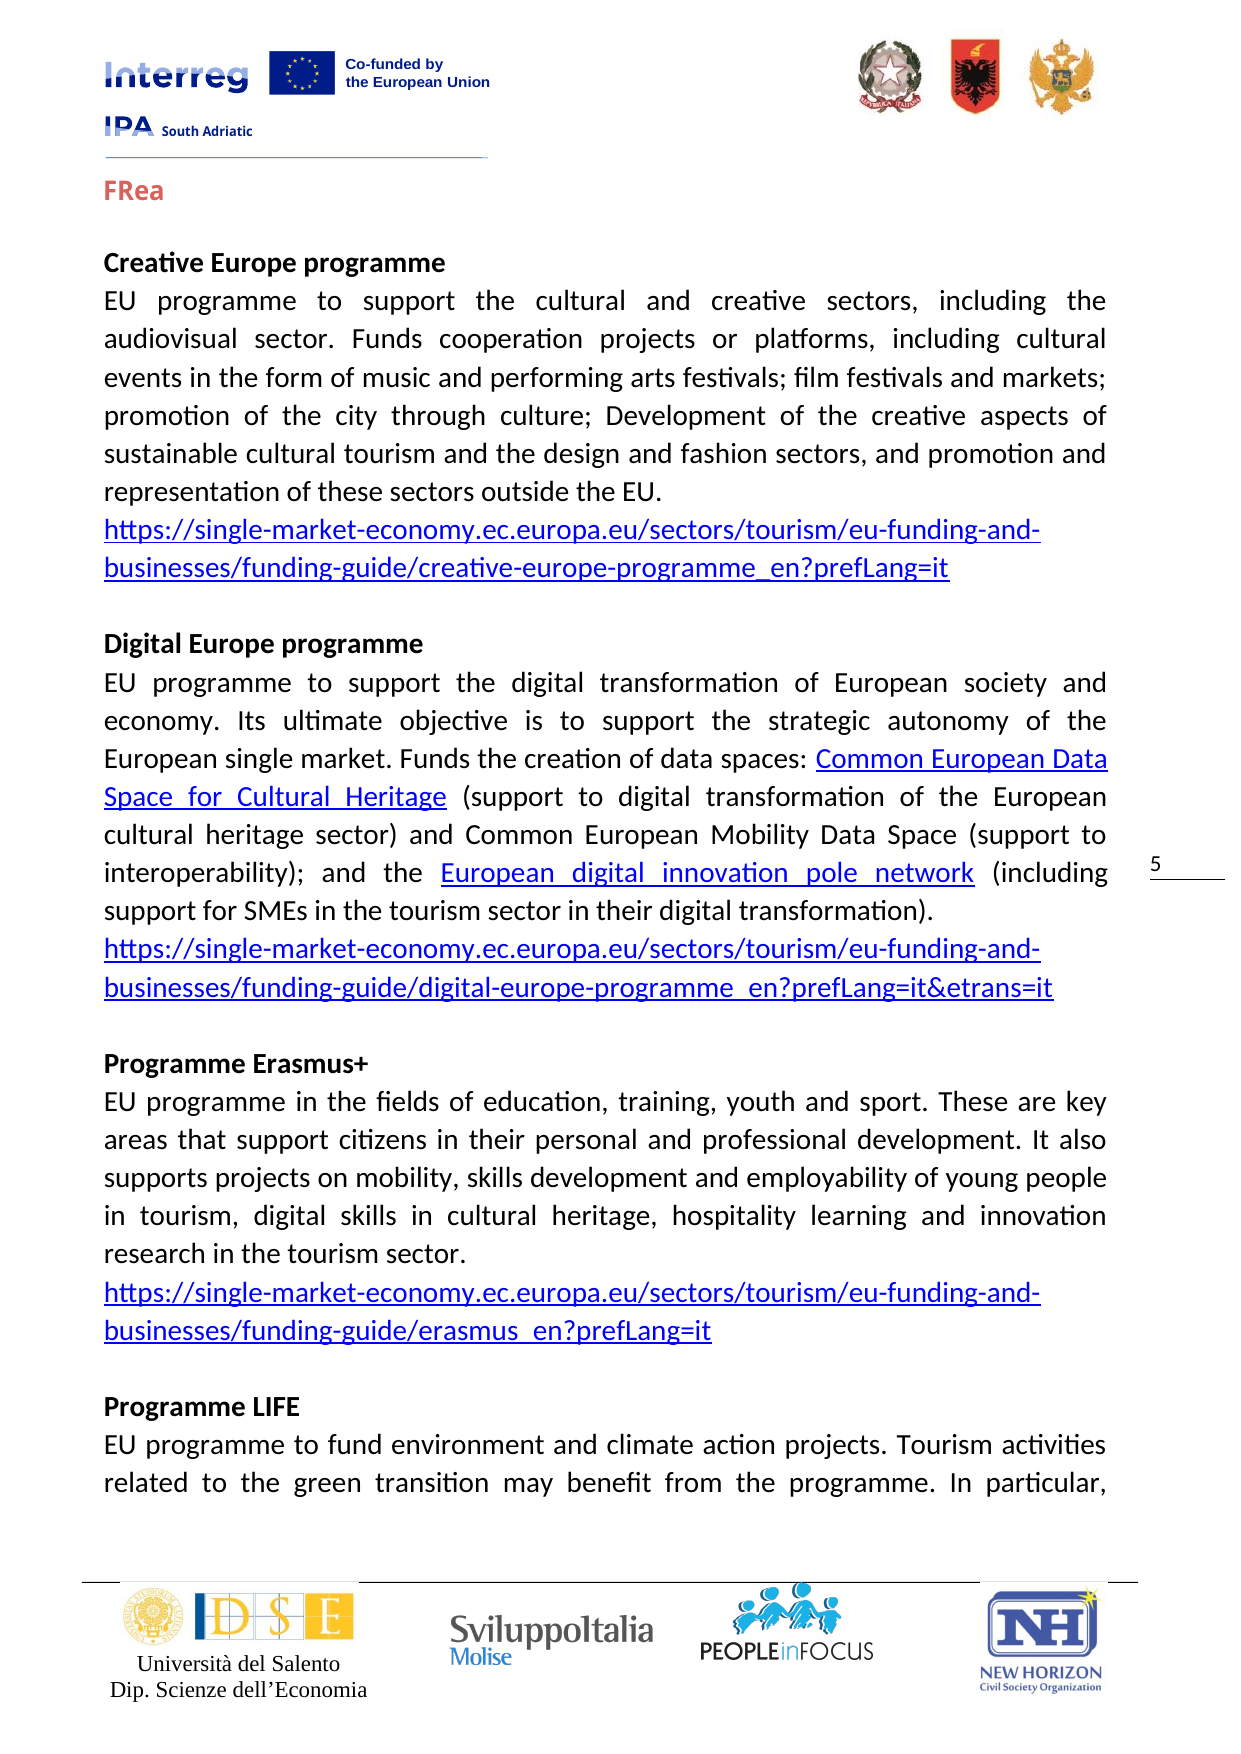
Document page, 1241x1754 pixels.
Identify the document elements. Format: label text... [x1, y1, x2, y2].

text EU programme to support the cultural and creative sectors, including the audiovisual sector. Funds cooperation projects or platforms, including cultural events in the form of music and performing arts festivals; film festivals and markets; promotion of the city through culture; Development of the creative aspects of sustainable cultural tourism and the design and fashion sectors, and promotion and representation of these sectors outside the EU. [103, 280, 1108, 509]
text Programme Erasmus+ [103, 1043, 1108, 1081]
text Programme LIFE [103, 1386, 1108, 1424]
text https://single-market-economy.ec.europa.eu/sectors/tourism/eu-funding-and-businesses/funding-guide/digital-europe-programme_en?prefLang=it&etrans=it [103, 928, 1108, 1005]
text https://single-market-economy.ec.europa.eu/sectors/tourism/eu-funding-and-businesses/funding-guide/creative-europe-programme_en?prefLang=it [103, 509, 1108, 585]
picture [701, 1582, 873, 1660]
text Digital Europe programme [103, 623, 1108, 662]
picture [120, 1582, 359, 1649]
text EU programme in the fields of education, training, youth and sport. These are key areas that support citizens in their personal and professional development. It also supports projects on mobility, skills development and employability of young people in tourism, digital skills in cultural heritage, hospitality learning and innovation research in the tourism sector. [103, 1081, 1108, 1272]
text Creative Europe programme [103, 242, 1108, 280]
picture [980, 1582, 1108, 1696]
picture [857, 28, 1098, 122]
picture [285, 56, 319, 90]
picture [447, 1613, 656, 1665]
text https://single-market-economy.ec.europa.eu/sectors/tourism/eu-funding-and-businesses/funding-guide/erasmus_en?prefLang=it [103, 1272, 1108, 1348]
text EU programme to support the digital transformation of European society and economy. Its ultimate objective is to support the strategic autonomy of the European single market. Funds the creation of data spaces: Common European Data Space for Cultural Heritage (support to digital transformation of the European cultural heritage sector) and Common European Mobility Data Space (support to interoperability); and the European digital innovation pole network (including support for SMEs in the tourism sector in their digital transformation). [103, 662, 1108, 928]
